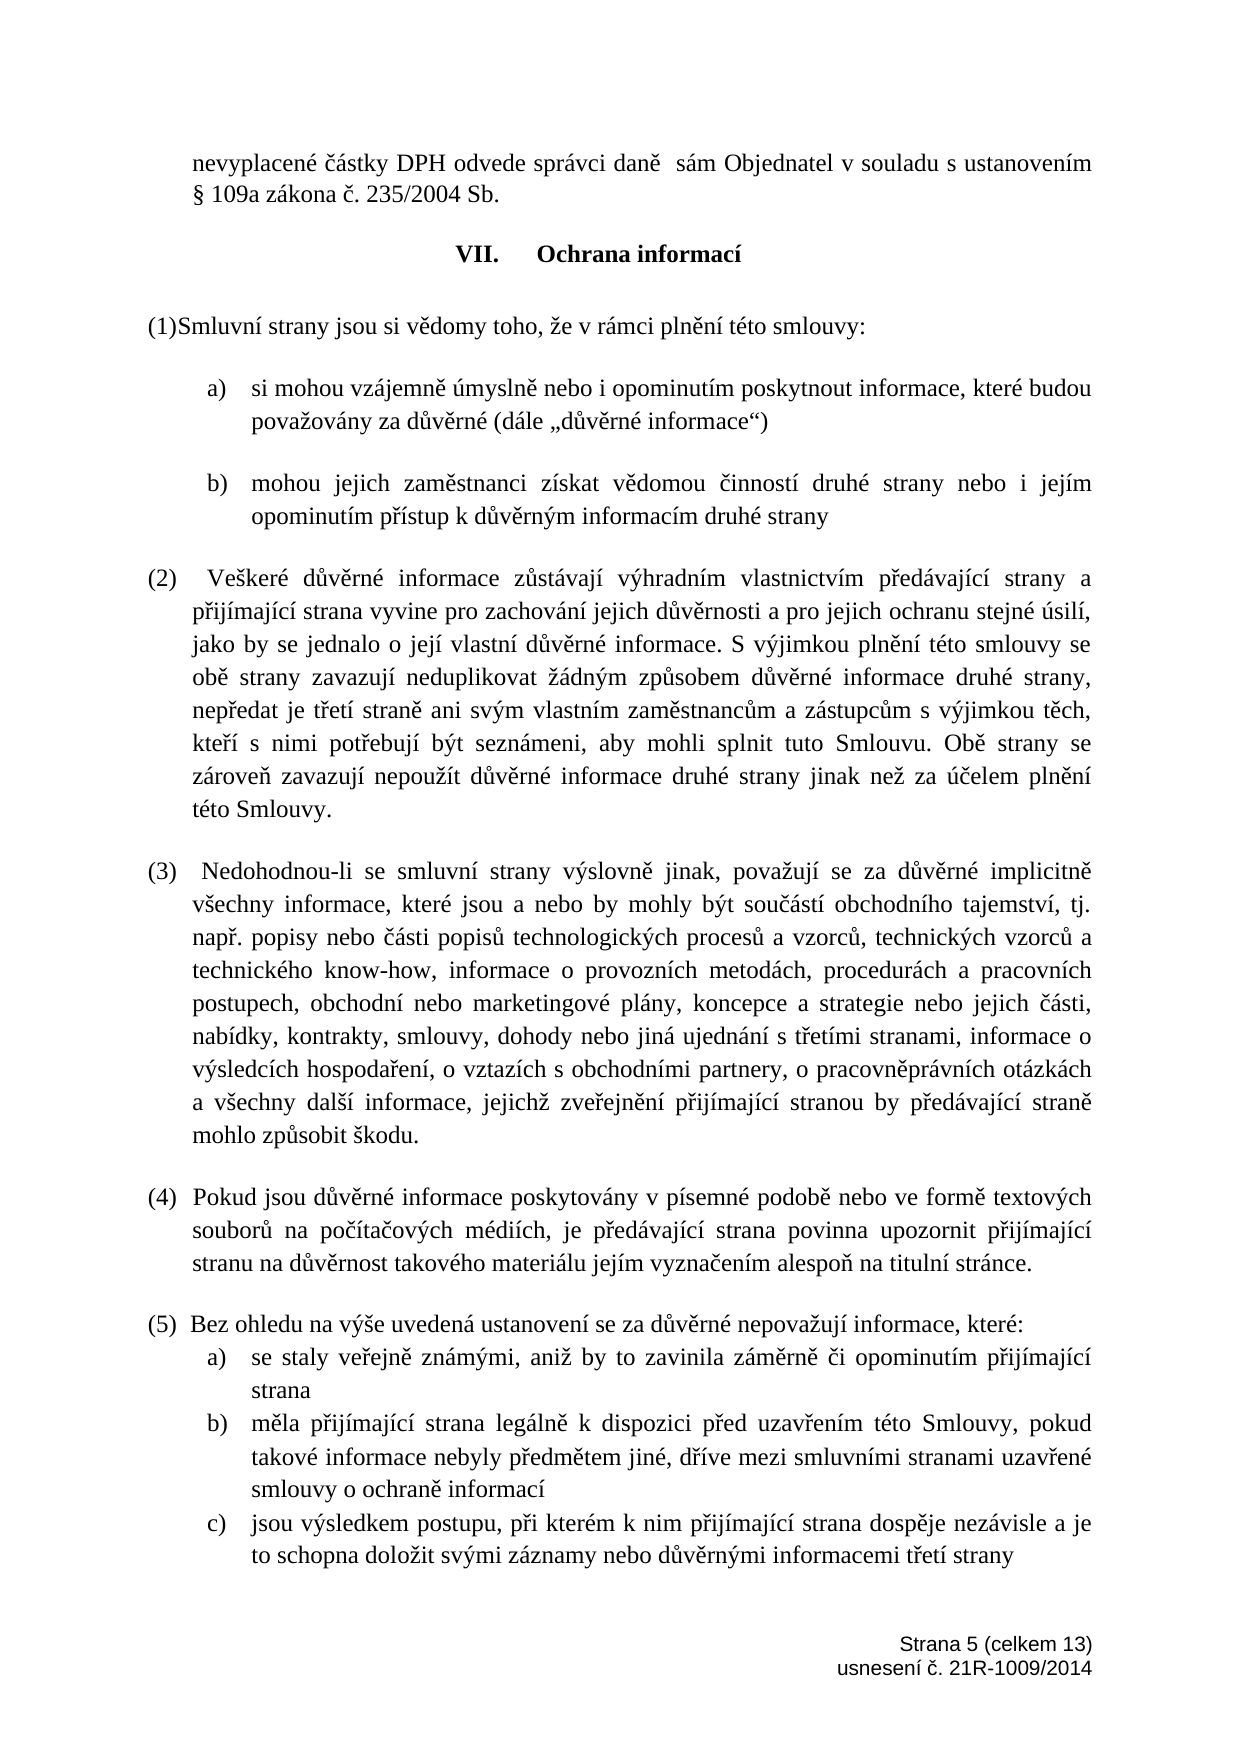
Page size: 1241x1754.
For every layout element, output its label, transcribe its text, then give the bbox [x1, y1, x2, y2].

list jsou výsledkem postupu, při kterém k nim přijímající strana dospěje nezávisle a je to schopna doložit svými záznamy nebo důvěrnými informacemi třetí strany [207, 1508, 1092, 1569]
list mohou jejich zaměstnanci získat vědomou činností druhé strany nebo i jejím opominutím přístup k důvěrným informacím druhé strany [207, 468, 1092, 530]
list Smluvní strany jsou si vědomy toho, že v rámci plnění této smlouvy: [148, 311, 1092, 340]
list Pokud jsou důvěrné informace poskytovány v písemné podobě nebo ve formě textových souborů na počítačových médiích, je předávající strana povinna upozornit přijímající stranu na důvěrnost takového materiálu jejím vyznačením alespoň na titulní stránce. [148, 1182, 1092, 1276]
list měla přijímající strana legálně k dispozici před uzavřením této Smlouvy, pokud takové informace nebyly předmětem jiné, dříve mezi smluvními stranami uzavřené smlouvy o ochraně informací [207, 1408, 1092, 1503]
list se staly veřejně známými, aniž by to zavinila záměrně či opominutím přijímající strana [207, 1342, 1092, 1404]
list Nedohodnou-li se smluvní strany výslovně jinak, považují se za důvěrné implicitně všechny informace, které jsou a nebo by mohly být součástí obchodního tajemství, tj. např. popisy nebo části popisů technologických procesů a vzorců, technických vzorců a technického know-how, informace o provozních metodách, procedurách a pracovních postupech, obchodní nebo marketingové plány, koncepce a strategie nebo jejich části, nabídky, kontrakty, smlouvy, dohody nebo jiná ujednání s třetími stranami, informace o výsledcích hospodaření, o vztazích s obchodními partnery, o pracovněprávních otázkách a všechny další informace, jejichž zveřejnění přijímající stranou by předávající straně mohlo způsobit škodu. [148, 856, 1092, 1149]
list si mohou vzájemně úmyslně nebo i opominutím poskytnout informace, které budou považovány za důvěrné (dále „důvěrné informace“) [207, 373, 1092, 435]
list Bez ohledu na výše uvedená ustanovení se za důvěrné nepovažují informace, které: [148, 1309, 1092, 1338]
list Veškeré důvěrné informace zůstávají výhradním vlastnictvím předávající strany a přijímající strana vyvine pro zachování jejich důvěrnosti a pro jejich ochranu stejné úsilí, jako by se jednalo o její vlastní důvěrné informace. S výjimkou plnění této smlouvy se obě strany zavazují neduplikovat žádným způsobem důvěrné informace druhé strany, nepředat je třetí straně ani svým vlastním zaměstnancům a zástupcům s výjimkou těch, kteří s nimi potřebují být seznámeni, aby mohli splnit tuto Smlouvu. Obě strany se zároveň zavazují nepoužít důvěrné informace druhé strany jinak než za účelem plnění této Smlouvy. [148, 563, 1092, 823]
title Ochrana informací [148, 239, 1092, 268]
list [148, 148, 1092, 208]
